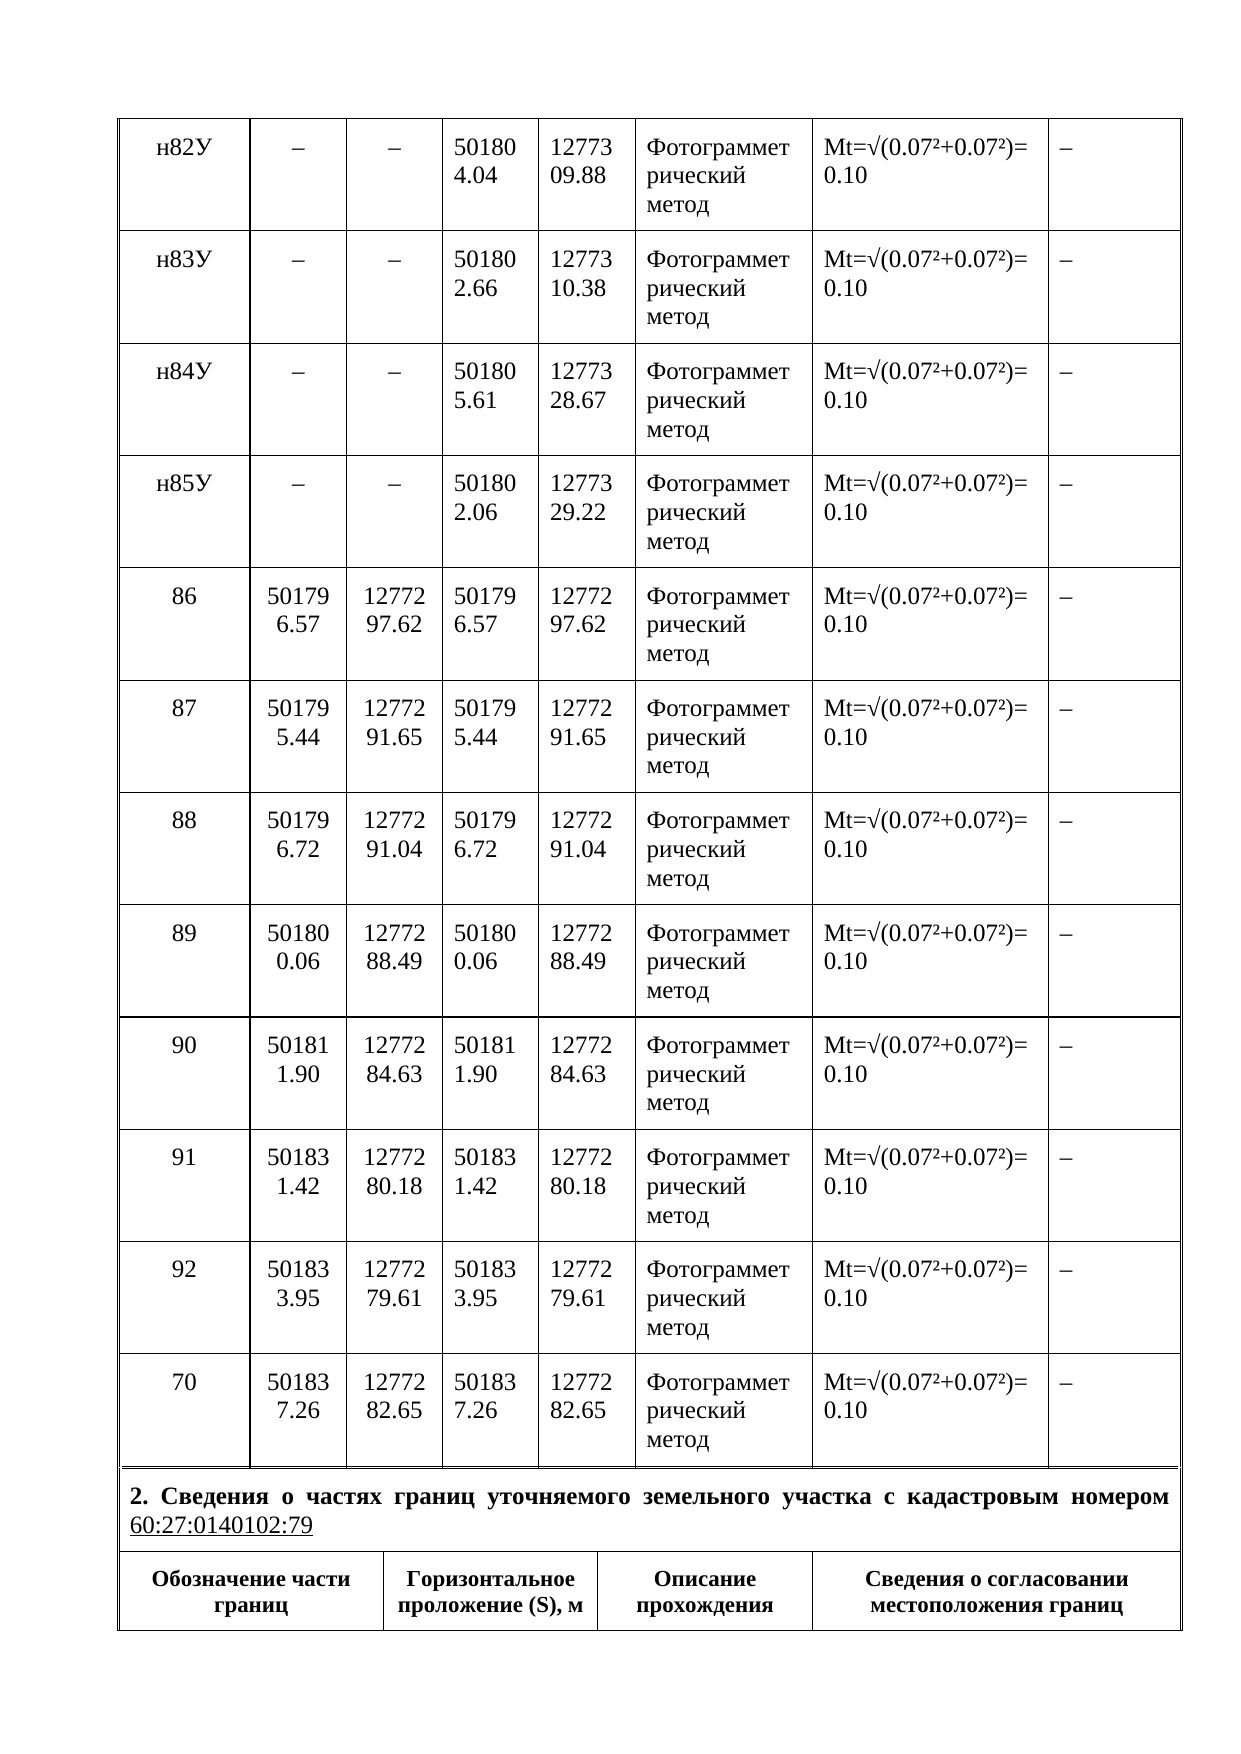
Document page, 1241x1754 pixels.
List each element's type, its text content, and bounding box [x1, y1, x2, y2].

table_cell 501796.57 [443, 568, 538, 679]
table_cell 87 [120, 681, 249, 792]
table_cell 501833.95 [443, 1242, 538, 1353]
table_cell – [1049, 344, 1180, 455]
table_cell 501831.42 [443, 1130, 538, 1241]
table_cell Mt=√(0.07²+0.07²)=0.10 [813, 905, 1048, 1016]
table_cell Фотограмметрический метод [636, 344, 812, 455]
table_cell 501837.26 [251, 1354, 346, 1466]
table_cell – [251, 231, 346, 343]
table_cell Фотограмметрический метод [636, 568, 812, 679]
table_cell 1277288.49 [539, 905, 635, 1016]
table_cell 501802.66 [443, 231, 538, 343]
table_cell Mt=√(0.07²+0.07²)=0.10 [813, 1018, 1048, 1129]
table_cell – [1049, 568, 1180, 679]
table_cell Mt=√(0.07²+0.07²)=0.10 [813, 456, 1048, 567]
table_cell 1277310.38 [539, 231, 635, 343]
table_cell 1277284.63 [347, 1018, 442, 1129]
table_cell 1277297.62 [347, 568, 442, 679]
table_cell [636, 119, 812, 230]
table_cell 90 [120, 1018, 249, 1129]
table_cell 1277279.61 [539, 1242, 635, 1353]
table_cell – [1049, 681, 1180, 792]
table_cell 1277282.65 [539, 1354, 635, 1466]
table_cell 86 [120, 568, 249, 679]
table_cell – [251, 344, 346, 455]
table_cell 70 [120, 1354, 249, 1466]
table_cell 89 [120, 905, 249, 1016]
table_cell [813, 119, 1048, 230]
table_cell 501796.72 [251, 793, 346, 904]
table_cell – [251, 456, 346, 567]
table_cell Фотограмметрический метод [636, 905, 812, 1016]
table_cell – [1049, 905, 1180, 1016]
table_cell Mt=√(0.07²+0.07²)=0.10 [813, 1354, 1048, 1466]
table_cell 91 [120, 1130, 249, 1241]
table_cell 501833.95 [251, 1242, 346, 1353]
table_cell н82У [120, 119, 249, 230]
table_cell – [1049, 119, 1180, 230]
table_cell Фотограмметрический метод [636, 681, 812, 792]
table_cell 501796.72 [443, 793, 538, 904]
table_cell – [1049, 793, 1180, 904]
table_cell Mt=√(0.07²+0.07²)=0.10 [813, 568, 1048, 679]
table_cell Фотограмметрический метод [636, 231, 812, 343]
table_cell 501804.04 [443, 119, 538, 230]
table_cell 501800.06 [443, 905, 538, 1016]
table_cell 501795.44 [443, 681, 538, 792]
table_cell Обозначение части границ [120, 1552, 383, 1630]
table_cell Фотограмметрический метод [636, 1242, 812, 1353]
table_cell 501800.06 [251, 905, 346, 1016]
table_cell Фотограмметрический метод [636, 793, 812, 904]
table_cell 1277279.61 [347, 1242, 442, 1353]
table_cell – [1049, 231, 1180, 343]
table_cell – [1049, 1130, 1180, 1241]
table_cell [813, 1552, 1180, 1630]
table_cell 88 [120, 793, 249, 904]
table_cell – [1049, 1018, 1180, 1129]
table_cell Mt=√(0.07²+0.07²)=0.10 [813, 793, 1048, 904]
table_cell Фотограмметрический метод [636, 1018, 812, 1129]
table_cell Mt=√(0.07²+0.07²)=0.10 [813, 1130, 1048, 1241]
table_cell 1277282.65 [347, 1354, 442, 1466]
table_cell 501802.06 [443, 456, 538, 567]
table_cell 1277328.67 [539, 344, 635, 455]
table_cell 92 [120, 1242, 249, 1353]
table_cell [384, 1552, 597, 1630]
table_cell 501811.90 [251, 1018, 346, 1129]
table_cell 1277280.18 [539, 1130, 635, 1241]
table_cell 1277297.62 [539, 568, 635, 679]
table_cell – [251, 119, 346, 230]
table_cell 1277329.22 [539, 456, 635, 567]
table_cell н83У [120, 231, 249, 343]
table_cell 501831.42 [251, 1130, 346, 1241]
table_cell 1277309.88 [539, 119, 635, 230]
table_cell 1277291.04 [539, 793, 635, 904]
table_cell 501796.57 [251, 568, 346, 679]
table_cell 1277280.18 [347, 1130, 442, 1241]
table_cell – [1049, 456, 1180, 567]
table_cell 501837.26 [443, 1354, 538, 1466]
table_cell Фотограмметрический метод [636, 456, 812, 567]
table_cell Mt=√(0.07²+0.07²)=0.10 [813, 681, 1048, 792]
table_cell – [347, 456, 442, 567]
table_cell 501795.44 [251, 681, 346, 792]
table_cell 501811.90 [443, 1018, 538, 1129]
table_cell – [347, 344, 442, 455]
table_cell Mt=√(0.07²+0.07²)=0.10 [813, 231, 1048, 343]
table_cell 1277291.04 [347, 793, 442, 904]
table_cell 1277288.49 [347, 905, 442, 1016]
table_cell Mt=√(0.07²+0.07²)=0.10 [813, 1242, 1048, 1353]
table_cell 1277291.65 [347, 681, 442, 792]
table_cell – [1049, 1242, 1180, 1353]
table_cell Фотограмметрический метод [636, 1354, 812, 1466]
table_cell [598, 1552, 812, 1630]
table_cell 2. Сведения о частях границ уточняемого земельного участка с кадастровым номером 60:27:0140102:79 [120, 1466, 1180, 1551]
table_cell 1277291.65 [539, 681, 635, 792]
table_cell н85У [120, 456, 249, 567]
table_cell – [347, 119, 442, 230]
table_cell – [347, 231, 442, 343]
table_cell Mt=√(0.07²+0.07²)=0.10 [813, 344, 1048, 455]
table_cell – [1049, 1354, 1180, 1466]
table_cell 501805.61 [443, 344, 538, 455]
table_cell н84У [120, 344, 249, 455]
table_cell Фотограмметрический метод [636, 1130, 812, 1241]
table_cell 1277284.63 [539, 1018, 635, 1129]
